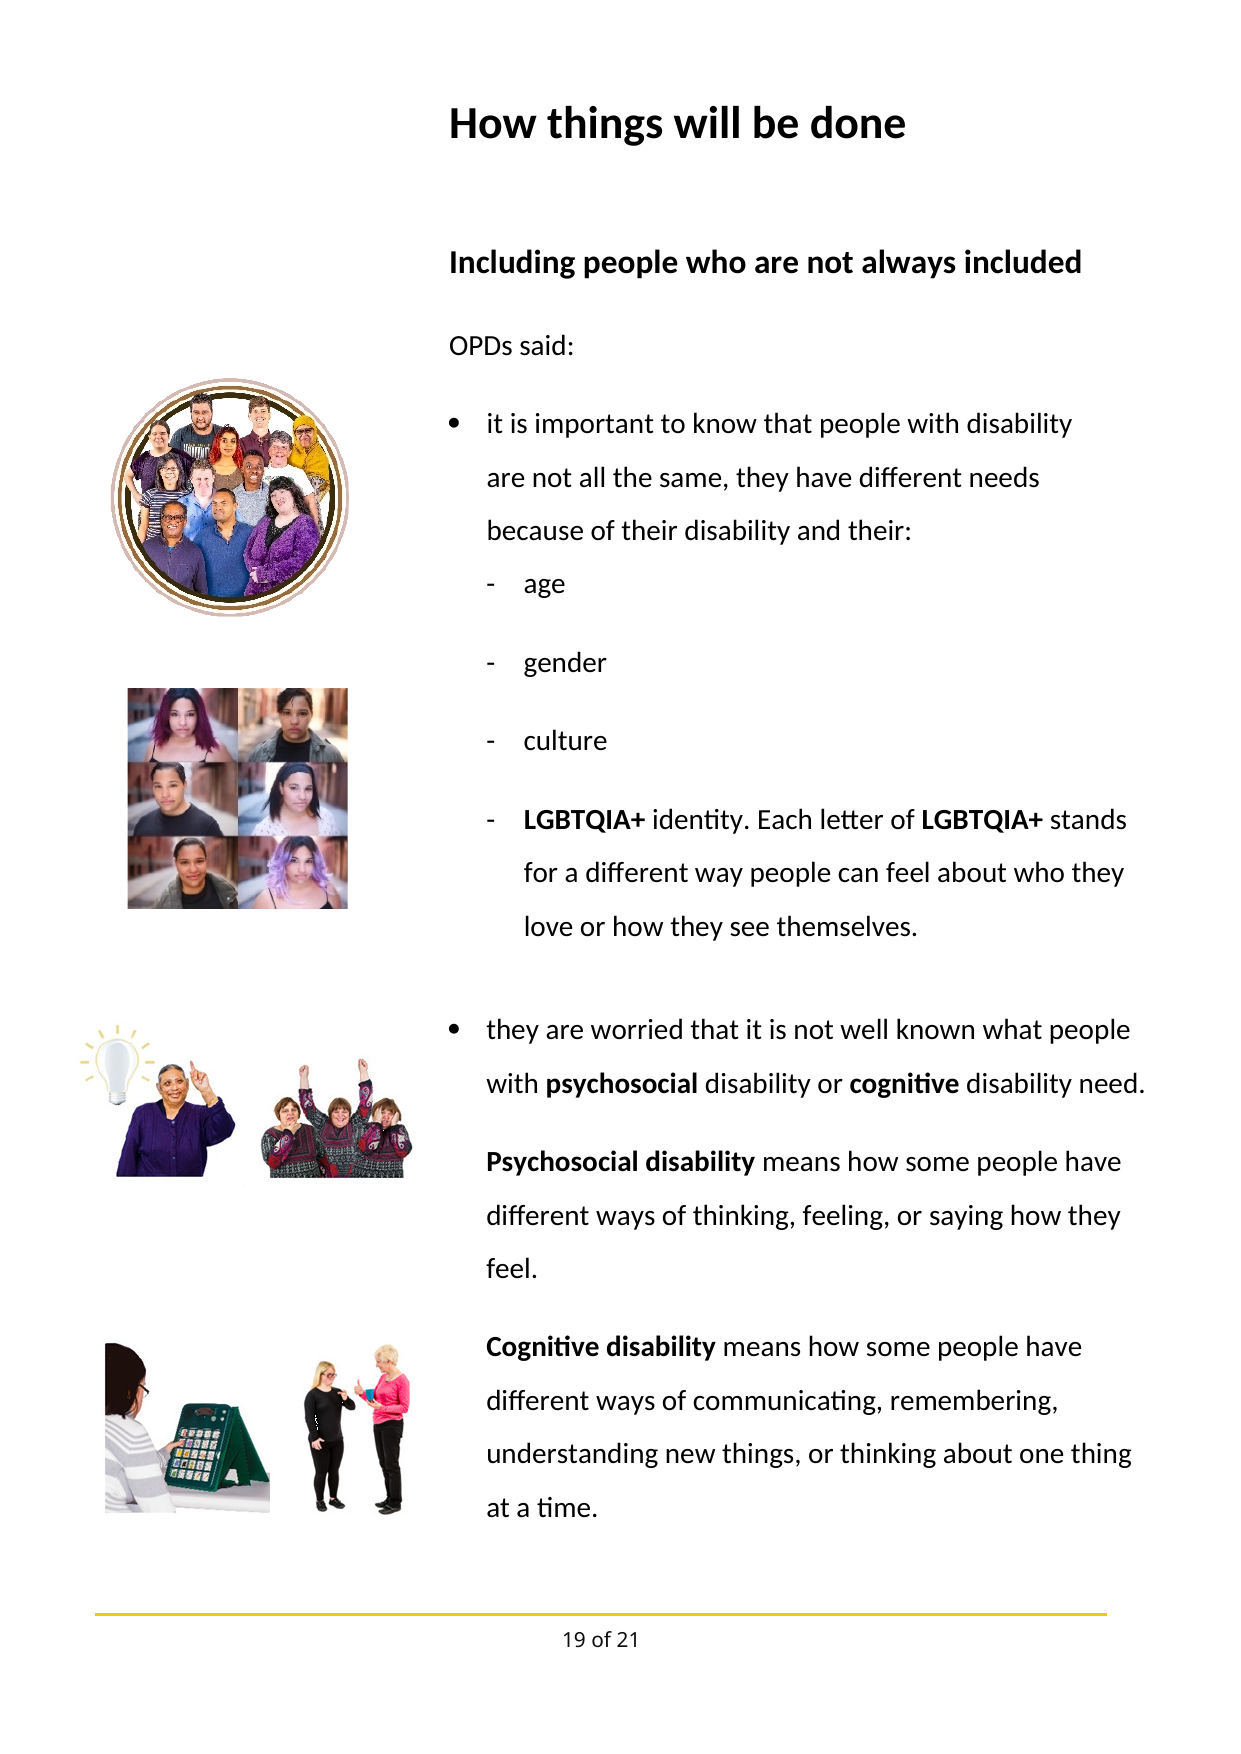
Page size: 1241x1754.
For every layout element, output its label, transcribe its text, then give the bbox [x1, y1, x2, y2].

list Cognitive disability means how some people have different ways of communicating, remembering, understanding new things, or thinking about one thing at a time. [486, 1328, 1143, 1524]
list LGBTQIA+ identity. Each letter of LGBTQIA+ stands for a different way people can feel about who they love or how they see themselves. [486, 801, 1143, 943]
list Psychosocial disability means how some people have different ways of thinking, feeling, or saying how they feel. [486, 1143, 1143, 1286]
list gender [486, 644, 1107, 680]
picture [127, 688, 348, 909]
subtitle Including people who are not always included [449, 241, 1107, 282]
list age [486, 566, 1107, 601]
list they are worried that it is not well known what people with psychosocial disability or cognitive disability need. [449, 1011, 1158, 1100]
list it is important to know that people with disability are not all the same, they have different needs because of their disability and their: [449, 405, 1107, 548]
subtitle How things will be done [449, 94, 1107, 150]
list culture [486, 722, 1107, 758]
text OPDs said: [449, 327, 1107, 362]
picture [76, 1019, 417, 1197]
picture [110, 378, 349, 617]
picture [101, 1339, 446, 1517]
